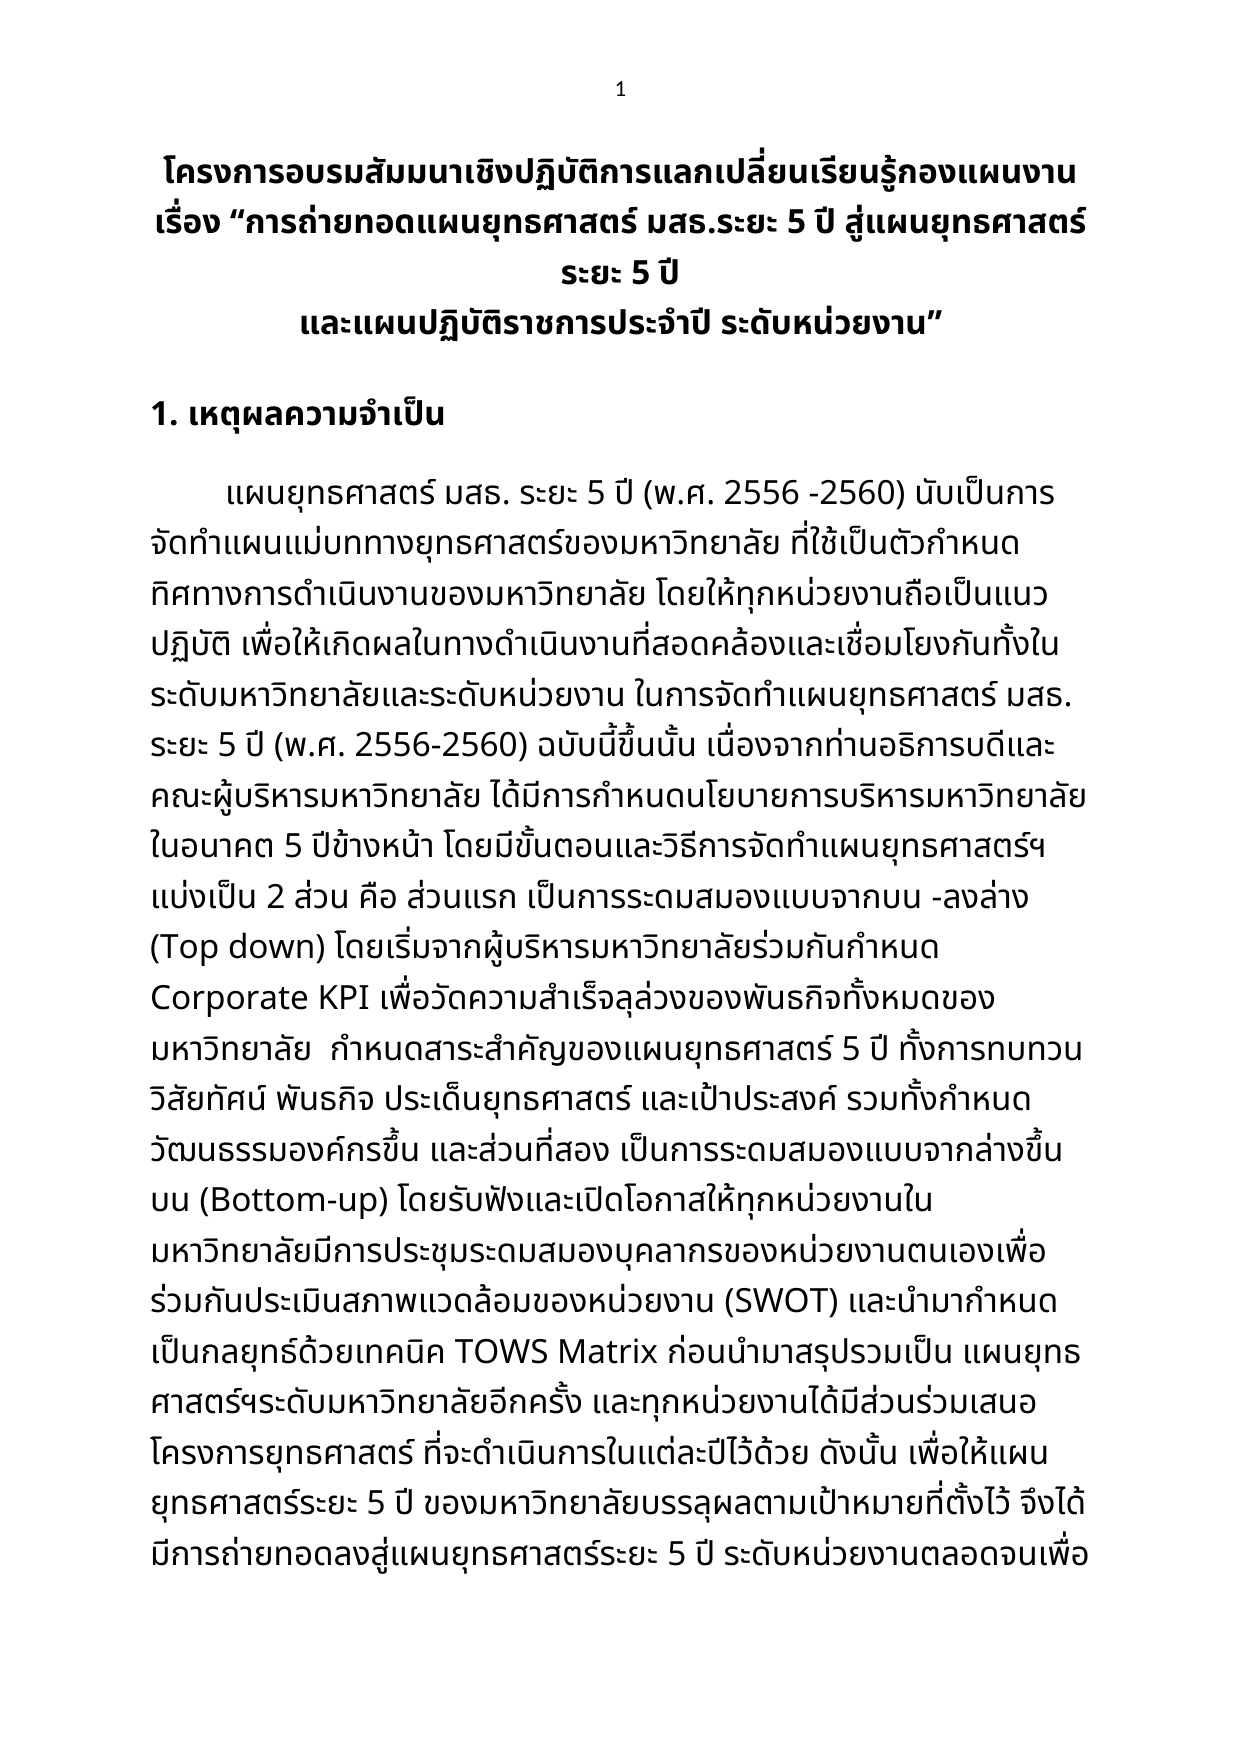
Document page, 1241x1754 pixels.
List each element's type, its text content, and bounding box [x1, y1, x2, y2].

text เรื่อง “การถ่ายทอดแผนยุทธศาสตร์ มสธ.ระยะ 5 ปี สู่แผนยุทธศาสตร์ระยะ 5 ปี [150, 198, 1090, 299]
text โครงการอบรมสัมมนาเชิงปฏิบัติการแลกเปลี่ยนเรียนรู้กองแผนงาน [150, 148, 1090, 198]
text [150, 468, 1090, 1580]
text และแผนปฏิบัติราชการประจำปี ระดับหน่วยงาน” [150, 299, 1090, 350]
text 1. เหตุผลความจำเป็น [150, 389, 1090, 440]
